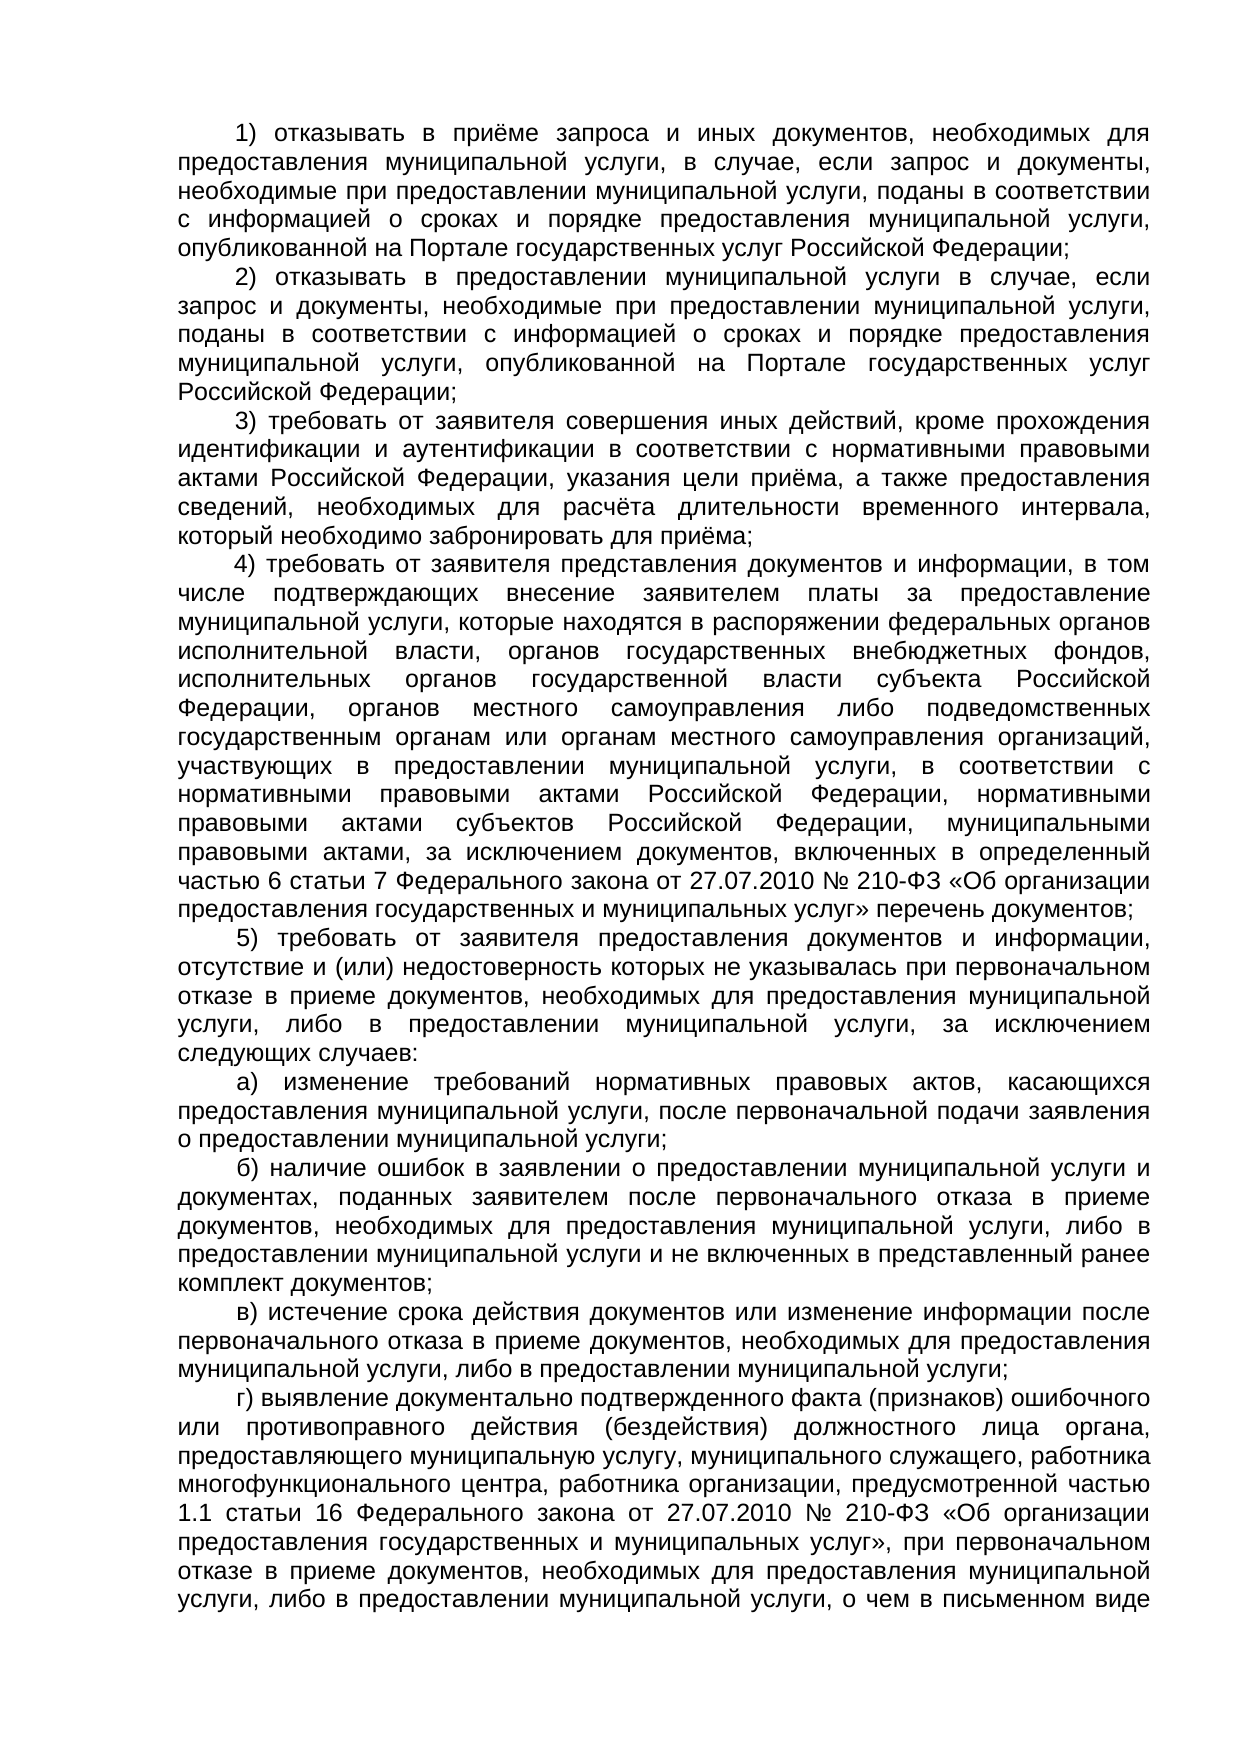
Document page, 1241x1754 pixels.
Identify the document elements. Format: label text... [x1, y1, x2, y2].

text а) изменение требований нормативных правовых актов, касающихся предоставления муниципальной услуги, после первоначальной подачи заявления о предоставлении муниципальной услуги; [177, 1067, 1152, 1153]
text в) истечение срока действия документов или изменение информации после первоначального отказа в приеме документов, необходимых для предоставления муниципальной услуги, либо в предоставлении муниципальной услуги; [177, 1297, 1152, 1383]
list 1) отказывать в приёме запроса и иных документов, необходимых для предоставления муниципальной услуги, в случае, если запрос и документы, необходимые при предоставлении муниципальной услуги, поданы в соответствии с информацией о сроках и порядке предоставления муниципальной услуги, опубликованной на Портале государственных услуг Российской Федерации; [177, 118, 1152, 262]
text 4) требовать от заявителя представления документов и информации, в том числе подтверждающих внесение заявителем платы за предоставление муниципальной услуги, которые находятся в распоряжении федеральных органов исполнительной власти, органов государственных внебюджетных фондов, исполнительных органов государственной власти субъекта Российской Федерации, органов местного самоуправления либо подведомственных государственным органам или органам местного самоуправления организаций, участвующих в предоставлении муниципальной услуги, в соответствии с нормативными правовыми актами Российской Федерации, нормативными правовыми актами субъектов Российской Федерации, муниципальными правовыми актами, за исключением документов, включенных в определенный частью 6 статьи 7 Федерального закона от 27.07.2010 № 210-ФЗ «Об организации предоставления государственных и муниципальных услуг» перечень документов; [177, 549, 1152, 923]
text б) наличие ошибок в заявлении о предоставлении муниципальной услуги и документах, поданных заявителем после первоначального отказа в приеме документов, необходимых для предоставления муниципальной услуги, либо в предоставлении муниципальной услуги и не включенных в представленный ранее комплект документов; [177, 1153, 1152, 1297]
list 3) требовать от заявителя совершения иных действий, кроме прохождения идентификации и аутентификации в соответствии с нормативными правовыми актами Российской Федерации, указания цели приёма, а также предоставления сведений, необходимых для расчёта длительности временного интервала, который необходимо забронировать для приёма; [177, 406, 1152, 549]
list 2) отказывать в предоставлении муниципальной услуги в случае, если запрос и документы, необходимые при предоставлении муниципальной услуги, поданы в соответствии с информацией о сроках и порядке предоставления муниципальной услуги, опубликованной на Портале государственных услуг Российской Федерации; [177, 262, 1152, 406]
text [177, 1383, 1152, 1613]
text 5) требовать от заявителя предоставления документов и информации, отсутствие и (или) недостоверность которых не указывалась при первоначальном отказе в приеме документов, необходимых для предоставления муниципальной услуги, либо в предоставлении муниципальной услуги, за исключением следующих случаев: [177, 923, 1152, 1067]
